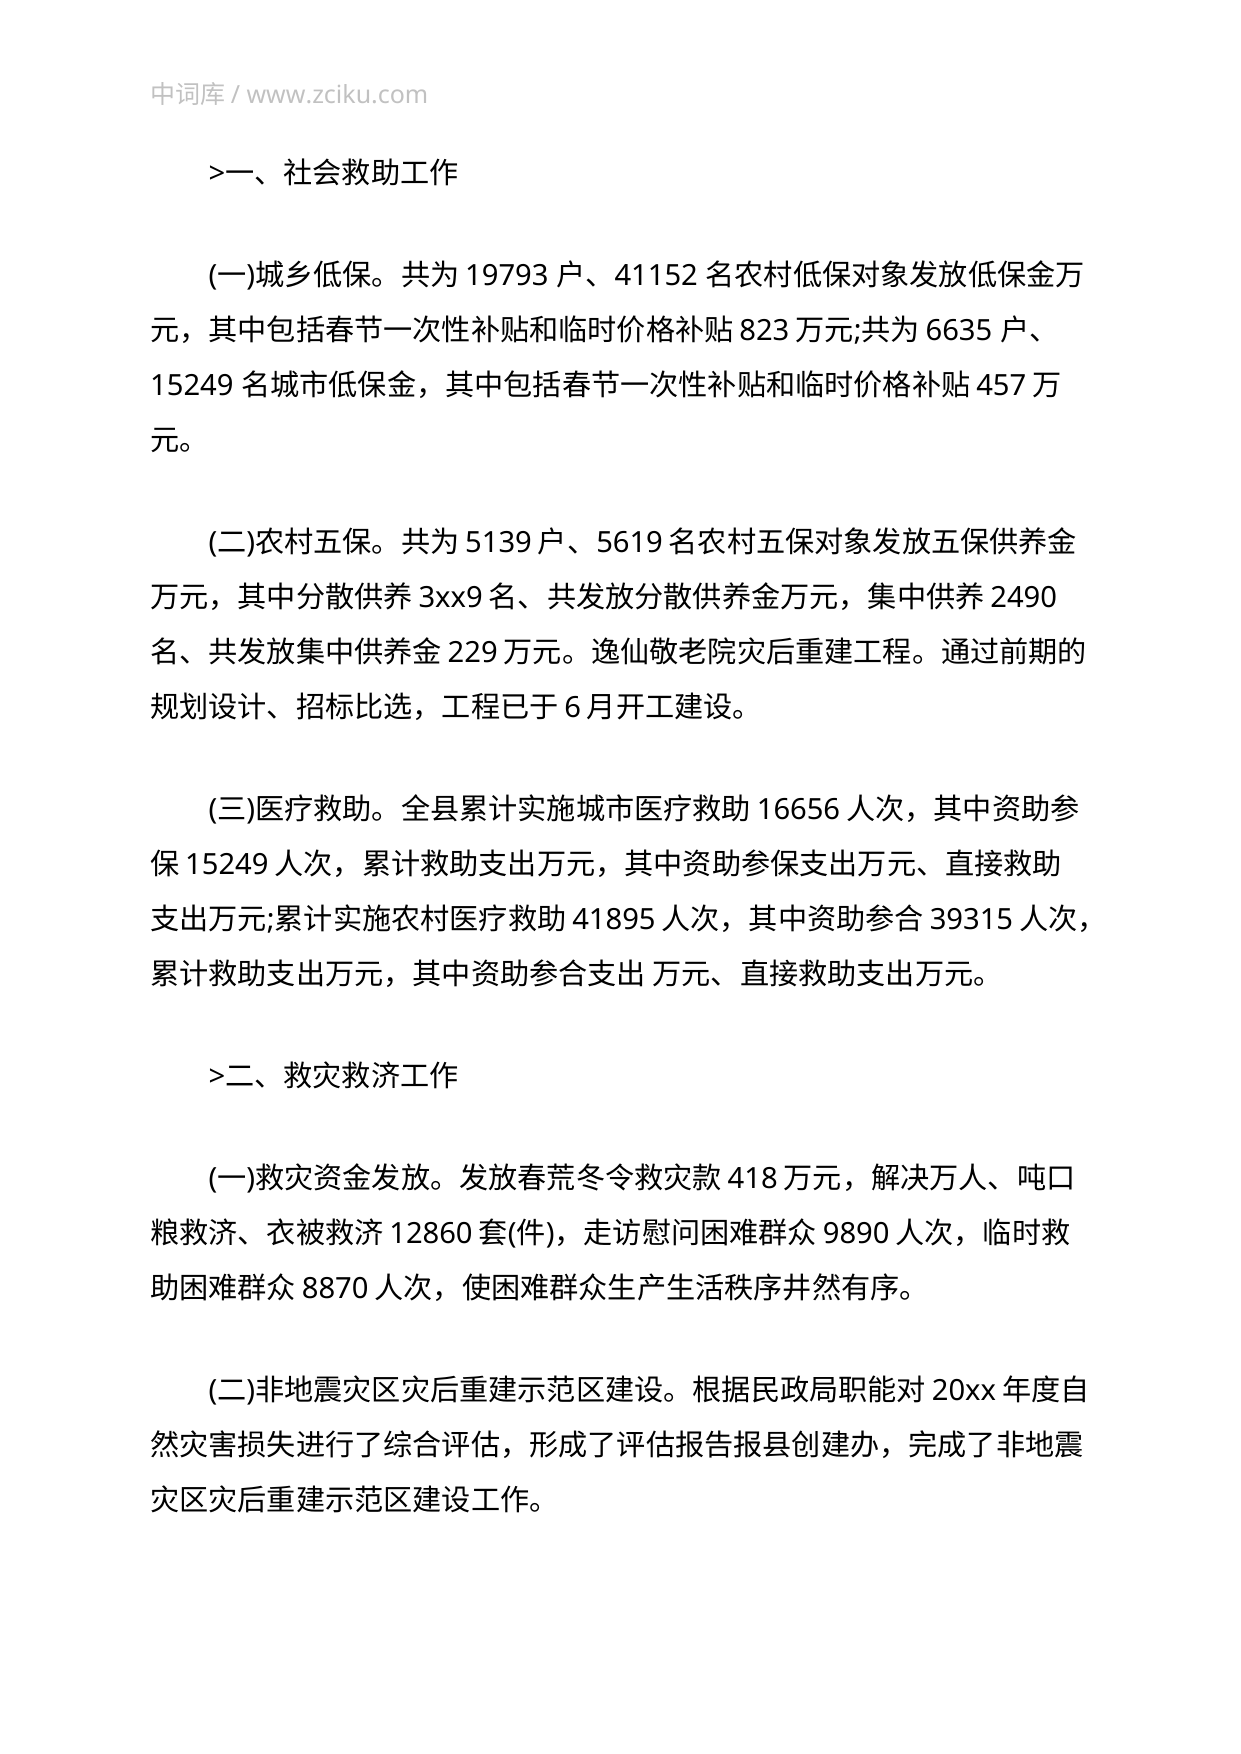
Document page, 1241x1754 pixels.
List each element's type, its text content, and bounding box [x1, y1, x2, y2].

text (三)医疗救助。全县累计实施城市医疗救助16656人次，其中资助参保15249人次，累计救助支出万元，其中资助参保支出万元、直接救助支出万元;累计实施农村医疗救助41895人次，其中资助参合39315人次，累计救助支出万元，其中资助参合支出 万元、直接救助支出万元。 [150, 786, 1090, 993]
text (二)农村五保。共为5139户、5619名农村五保对象发放五保供养金万元，其中分散供养3xx9名、共发放分散供养金万元，集中供养2490名、共发放集中供养金229万元。逸仙敬老院灾后重建工程。通过前期的规划设计、招标比选，工程已于6月开工建设。 [150, 519, 1090, 726]
text >一、社会救助工作 [150, 150, 1090, 192]
text >二、救灾救济工作 [150, 1052, 1090, 1095]
text (一)救灾资金发放。发放春荒冬令救灾款418万元，解决万人、吨口粮救济、衣被救济12860套(件)，走访慰问困难群众9890人次，临时救助困难群众8870人次，使困难群众生产生活秩序井然有序。 [150, 1154, 1090, 1307]
text (二)非地震灾区灾后重建示范区建设。根据民政局职能对20xx年度自然灾害损失进行了综合评估，形成了评估报告报县创建办，完成了非地震灾区灾后重建示范区建设工作。 [150, 1366, 1090, 1519]
text (一)城乡低保。共为19793 户、41152 名农村低保对象发放低保金万元，其中包括春节一次性补贴和临时价格补贴823万元;共为6635 户、15249 名城市低保金，其中包括春节一次性补贴和临时价格补贴457万元。 [150, 252, 1090, 459]
